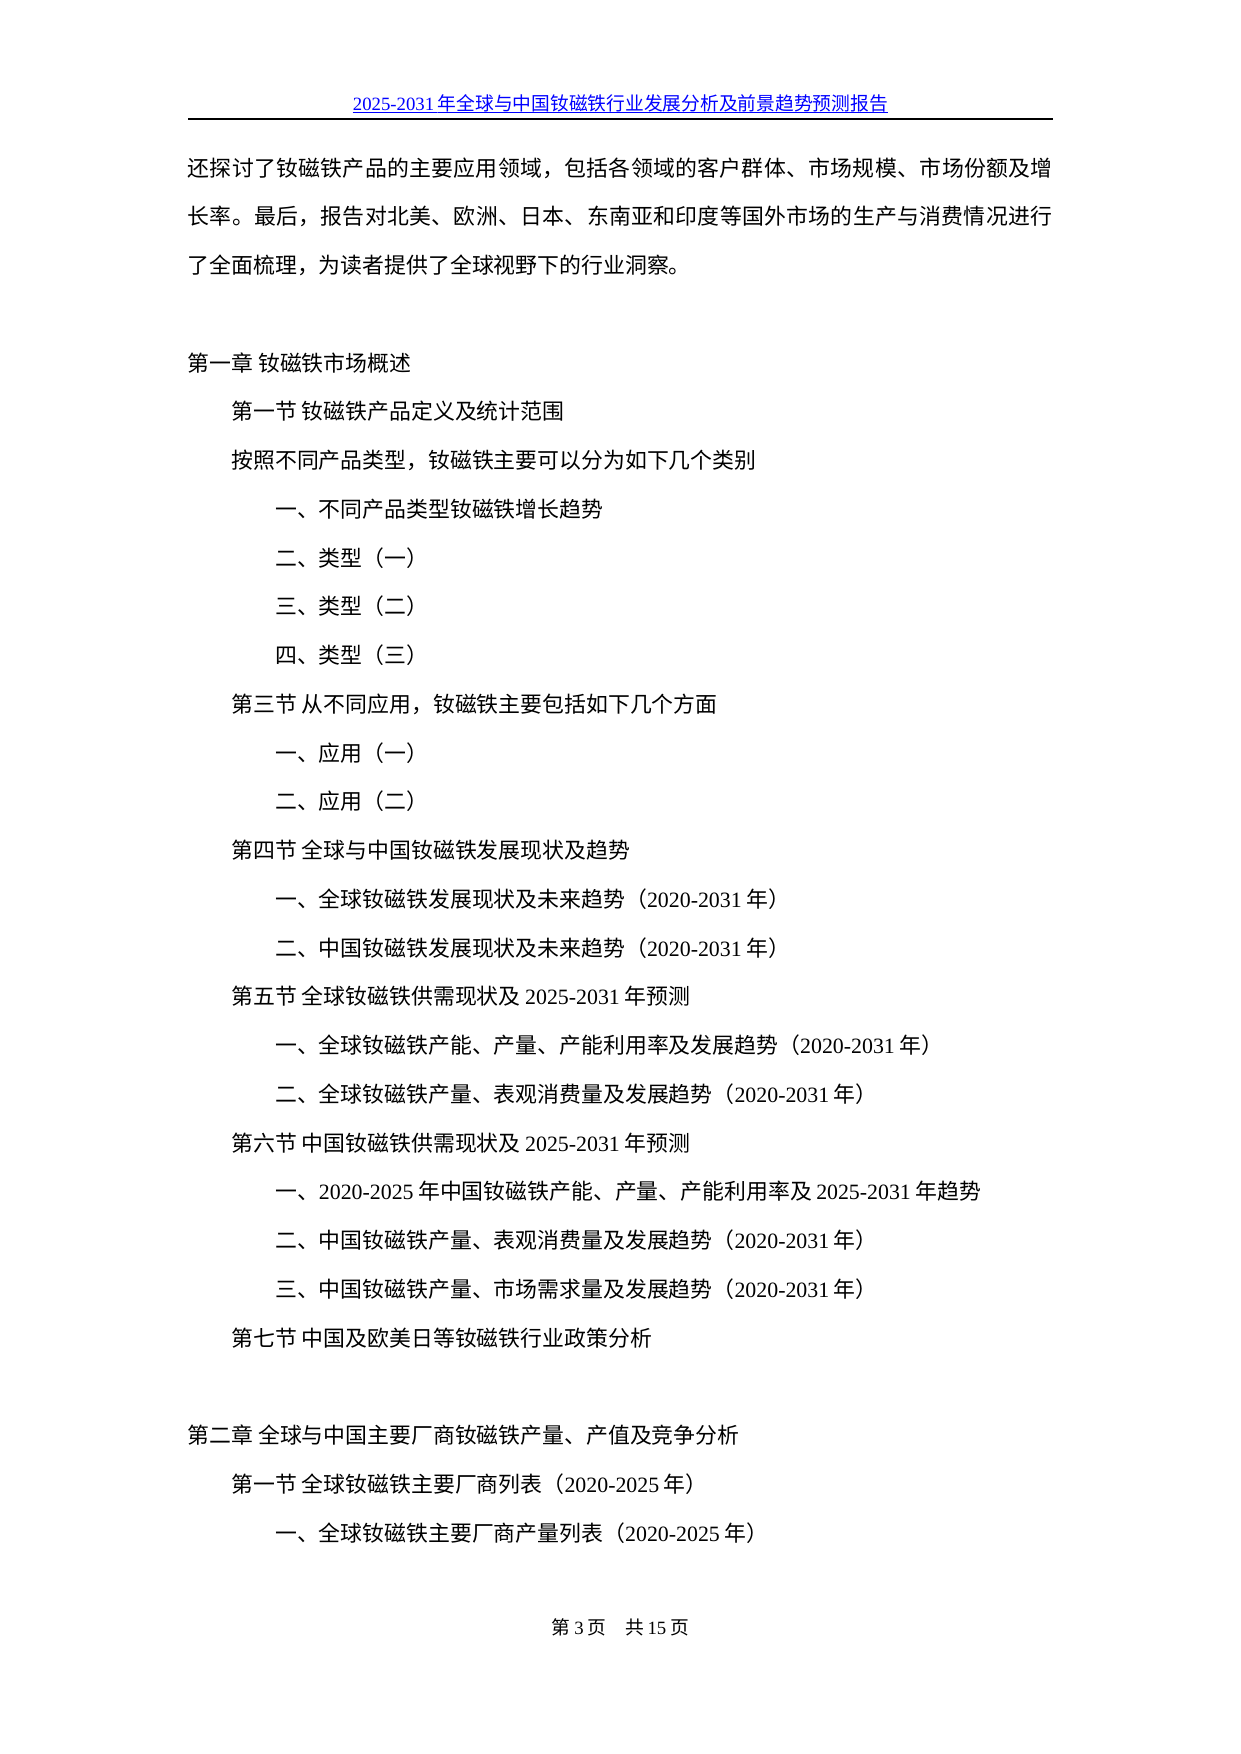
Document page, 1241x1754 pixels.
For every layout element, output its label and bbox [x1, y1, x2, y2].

text [187, 150, 1053, 1548]
